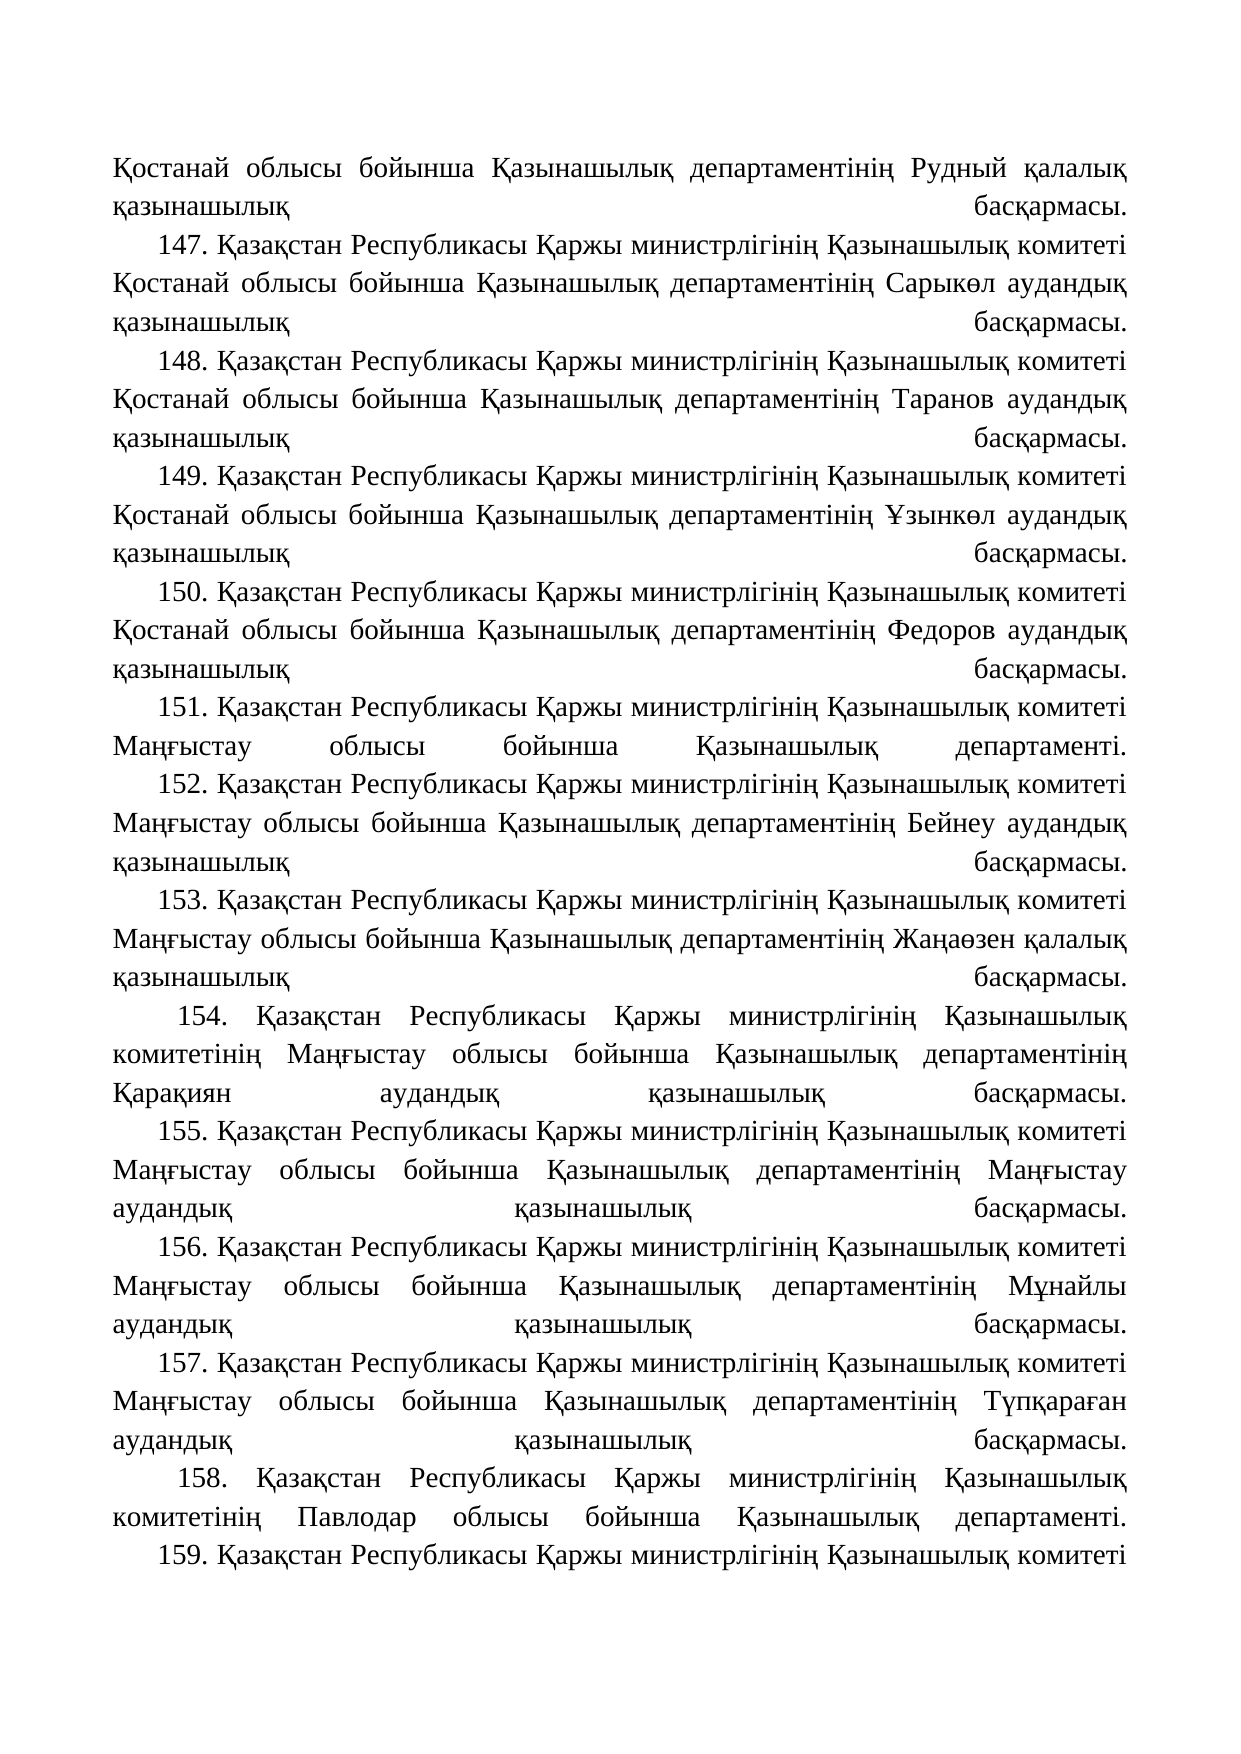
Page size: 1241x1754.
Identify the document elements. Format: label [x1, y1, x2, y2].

text [112, 150, 1128, 1571]
